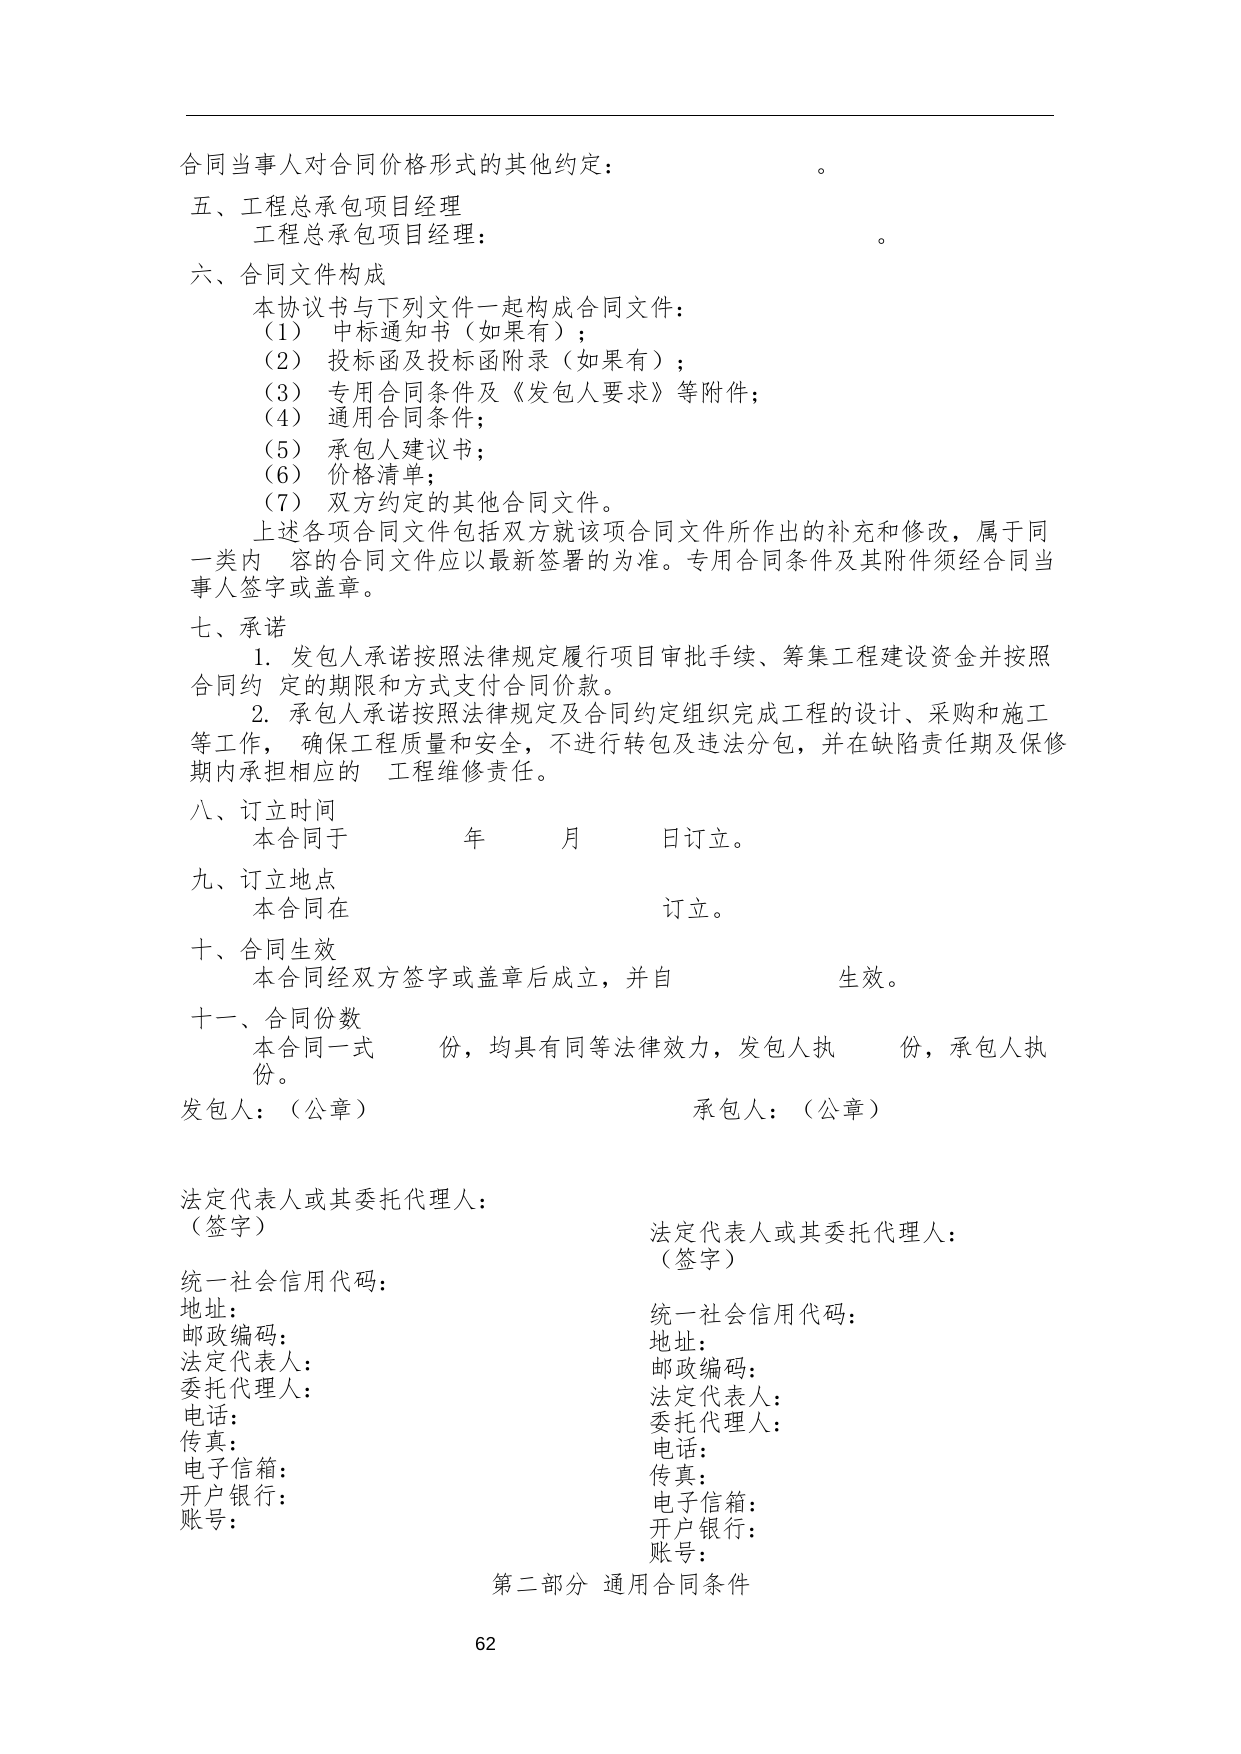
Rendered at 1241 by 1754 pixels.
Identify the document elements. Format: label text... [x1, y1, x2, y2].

text 五、工程总承包项目经理 [189, 194, 1072, 220]
text 法定代表人或其委托代理人： [648, 1220, 1072, 1247]
text 委托代理人： [178, 1376, 637, 1403]
text 统一社会信用代码： [648, 1302, 1072, 1328]
text 账号： [178, 1511, 637, 1532]
text 开户银行： [648, 1517, 1072, 1543]
text （签字） [179, 1214, 637, 1240]
text （7） 双方约定的其他合同文件。 [251, 491, 1072, 517]
text 电子信箱： [181, 1457, 637, 1483]
text （1） 中标通知书（如果有）； [251, 320, 1072, 346]
text 七、承诺 [188, 615, 1072, 641]
text 电子信箱： [650, 1490, 1072, 1516]
text 本合同于 年 月 日订立。 [251, 827, 1072, 853]
text 第二部分 通用合同条件 [489, 1576, 1072, 1598]
text 地址： [647, 1329, 1072, 1356]
text （4） 通用合同条件； [251, 405, 1072, 431]
text 账号： [648, 1544, 1072, 1566]
text 委托代理人： [647, 1410, 1072, 1436]
text 统一社会信用代码： [179, 1269, 637, 1295]
text 六、合同文件构成 [188, 263, 1072, 289]
text （5） 承包人建议书； [251, 434, 1072, 462]
text 电话： [650, 1436, 1072, 1463]
text 本合同一式 份，均具有同等法律效力，发包人执 份，承包人执 份。 [251, 1035, 1072, 1087]
text 邮政编码： [180, 1323, 637, 1349]
text （2） 投标函及投标函附录（如果有）； [251, 348, 1072, 374]
text 工程总承包项目经理： 。 [251, 222, 1072, 248]
text 本合同在 订立。 [251, 896, 1072, 922]
text 十、合同生效 [188, 937, 1072, 963]
text 上述各项合同文件包括双方就该项合同文件所作出的补充和修改，属于同一类内 容的合同文件应以最新签署的为准。专用合同条件及其附件须经合同当事人签字或盖章。 [188, 519, 1072, 600]
text 1. 发包人承诺按照法律规定履行项目审批手续、筹集工程建设资金并按照合同约 定的期限和方式支付合同价款。 [189, 644, 1053, 698]
text （签字） [648, 1247, 1072, 1273]
text 传真： [178, 1430, 637, 1456]
text 本协议书与下列文件一起构成合同文件： [251, 291, 1072, 320]
text 邮政编码： 法定代表人： [648, 1356, 1013, 1409]
text 电话： [181, 1403, 637, 1429]
text 地址： [178, 1296, 637, 1323]
text 本合同经双方签字或盖章后成立，并自 生效。 [251, 966, 1072, 992]
text 合同当事人对合同价格形式的其他约定： 。 [178, 153, 1072, 179]
text 九、订立地点 [189, 868, 1072, 894]
text 八、订立时间 [189, 799, 1072, 825]
text 传真： [647, 1463, 1072, 1489]
text 2. 承包人承诺按照法律规定及合同约定组织完成工程的设计、采购和施工等工作， 确保工程质量和安全，不进行转包及违法分包，并在缺陷责任期及保修期内承担相应的 工程维修责任。 [188, 701, 1070, 783]
text 发包人：（公章） 承包人：（公章） [178, 1098, 1072, 1123]
text 开户银行： [178, 1484, 637, 1510]
text （6） 价格清单； [251, 462, 1072, 488]
text 法定代表人或其委托代理人： [178, 1187, 637, 1214]
text （3） 专用合同条件及《发包人要求》等附件； [251, 377, 1072, 405]
text 十一、合同份数 [188, 1007, 1072, 1033]
text 法定代表人： [178, 1349, 637, 1376]
